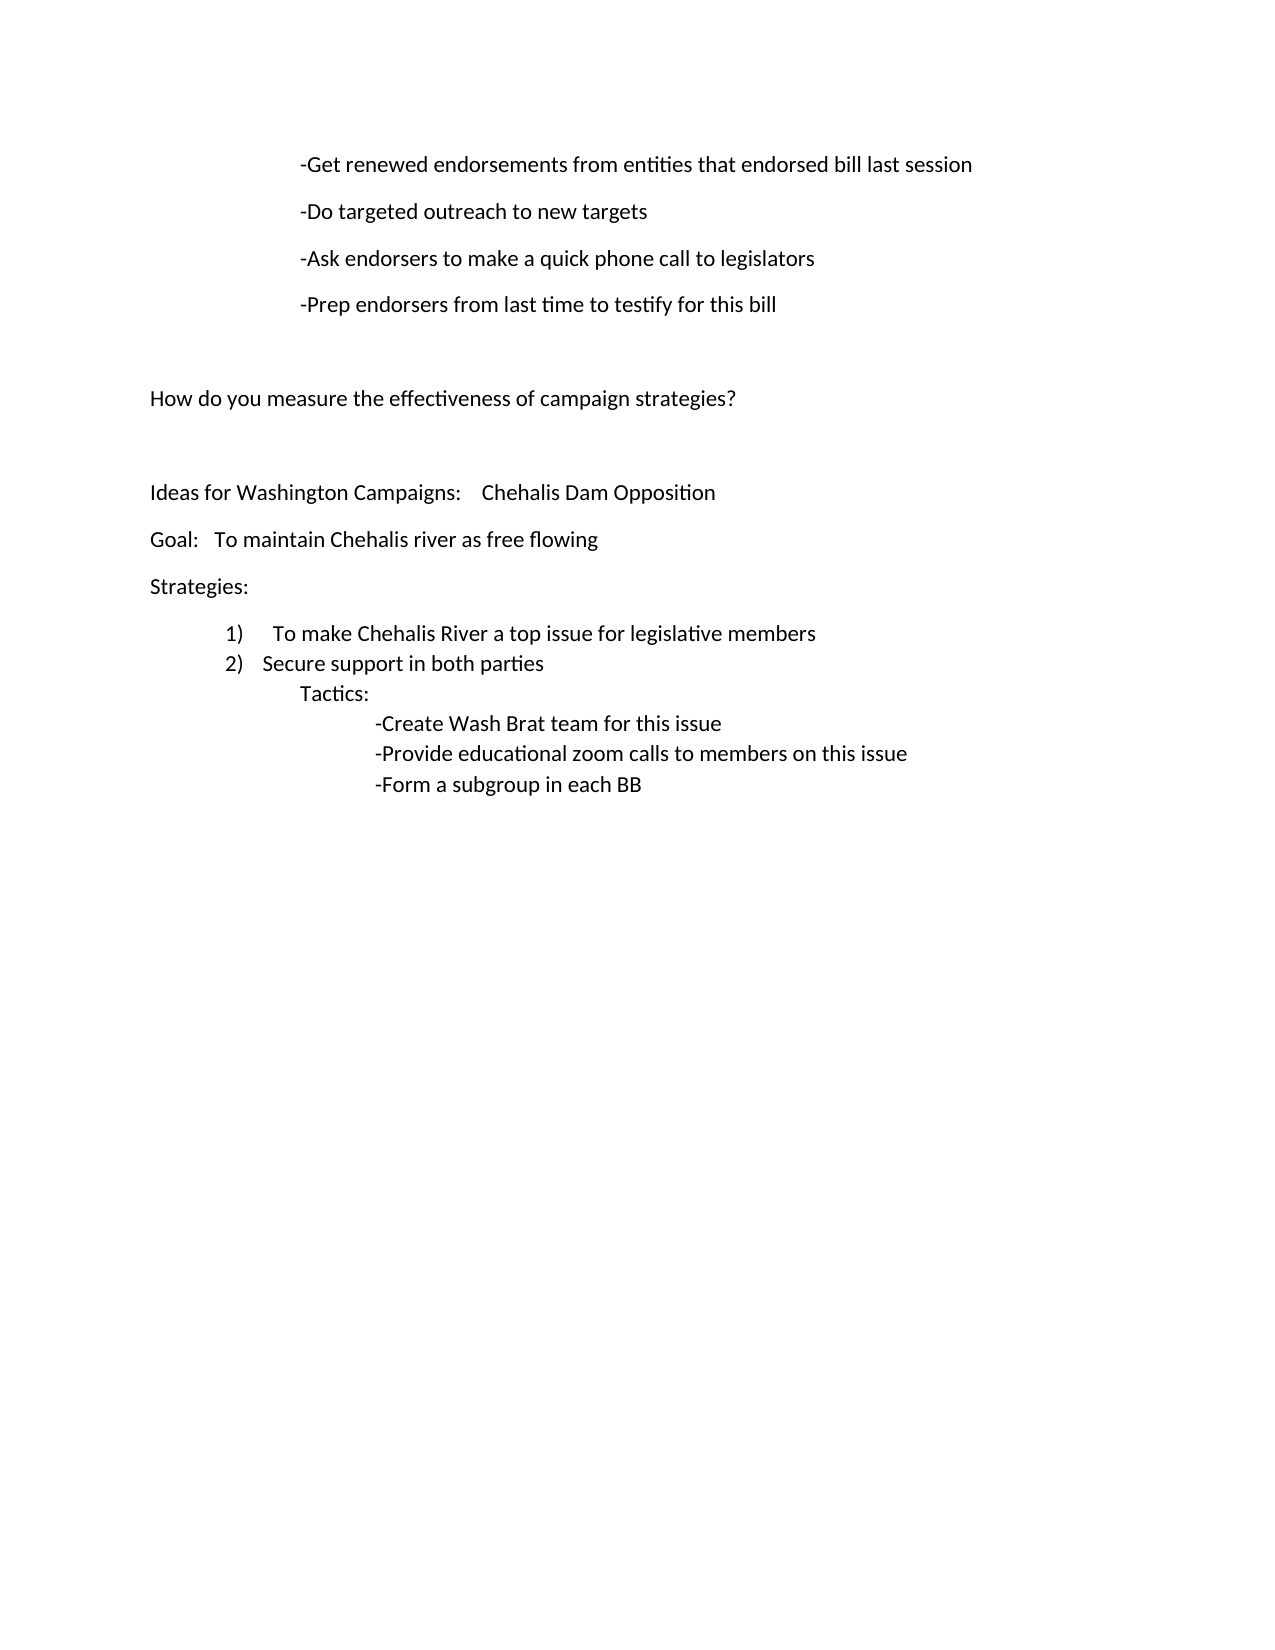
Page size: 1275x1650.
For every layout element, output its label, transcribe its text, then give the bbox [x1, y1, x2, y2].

text -Prep endorsers from last time to testify for this bill [150, 291, 1125, 319]
list Secure support in both parties [225, 649, 1125, 677]
text Strategies: [150, 572, 1125, 600]
text Goal: To maintain Chehalis river as free flowing [150, 525, 1125, 553]
text -Ask endorsers to make a quick phone call to legislators [150, 244, 1125, 272]
text -Do targeted outreach to new targets [150, 197, 1125, 225]
list To make Chehalis River a top issue for legislative members [225, 619, 1125, 647]
list Tactics: [300, 679, 1125, 707]
text How do you measure the effectiveness of campaign strategies? [150, 384, 1125, 412]
list -Form a subgroup in each BB [300, 770, 1125, 798]
text Ideas for Washington Campaigns: Chehalis Dam Opposition [150, 478, 1125, 506]
list -Provide educational zoom calls to members on this issue [300, 739, 1125, 768]
text -Get renewed endorsements from entities that endorsed bill last session [150, 150, 1125, 178]
list -Create Wash Brat team for this issue [300, 709, 1125, 737]
